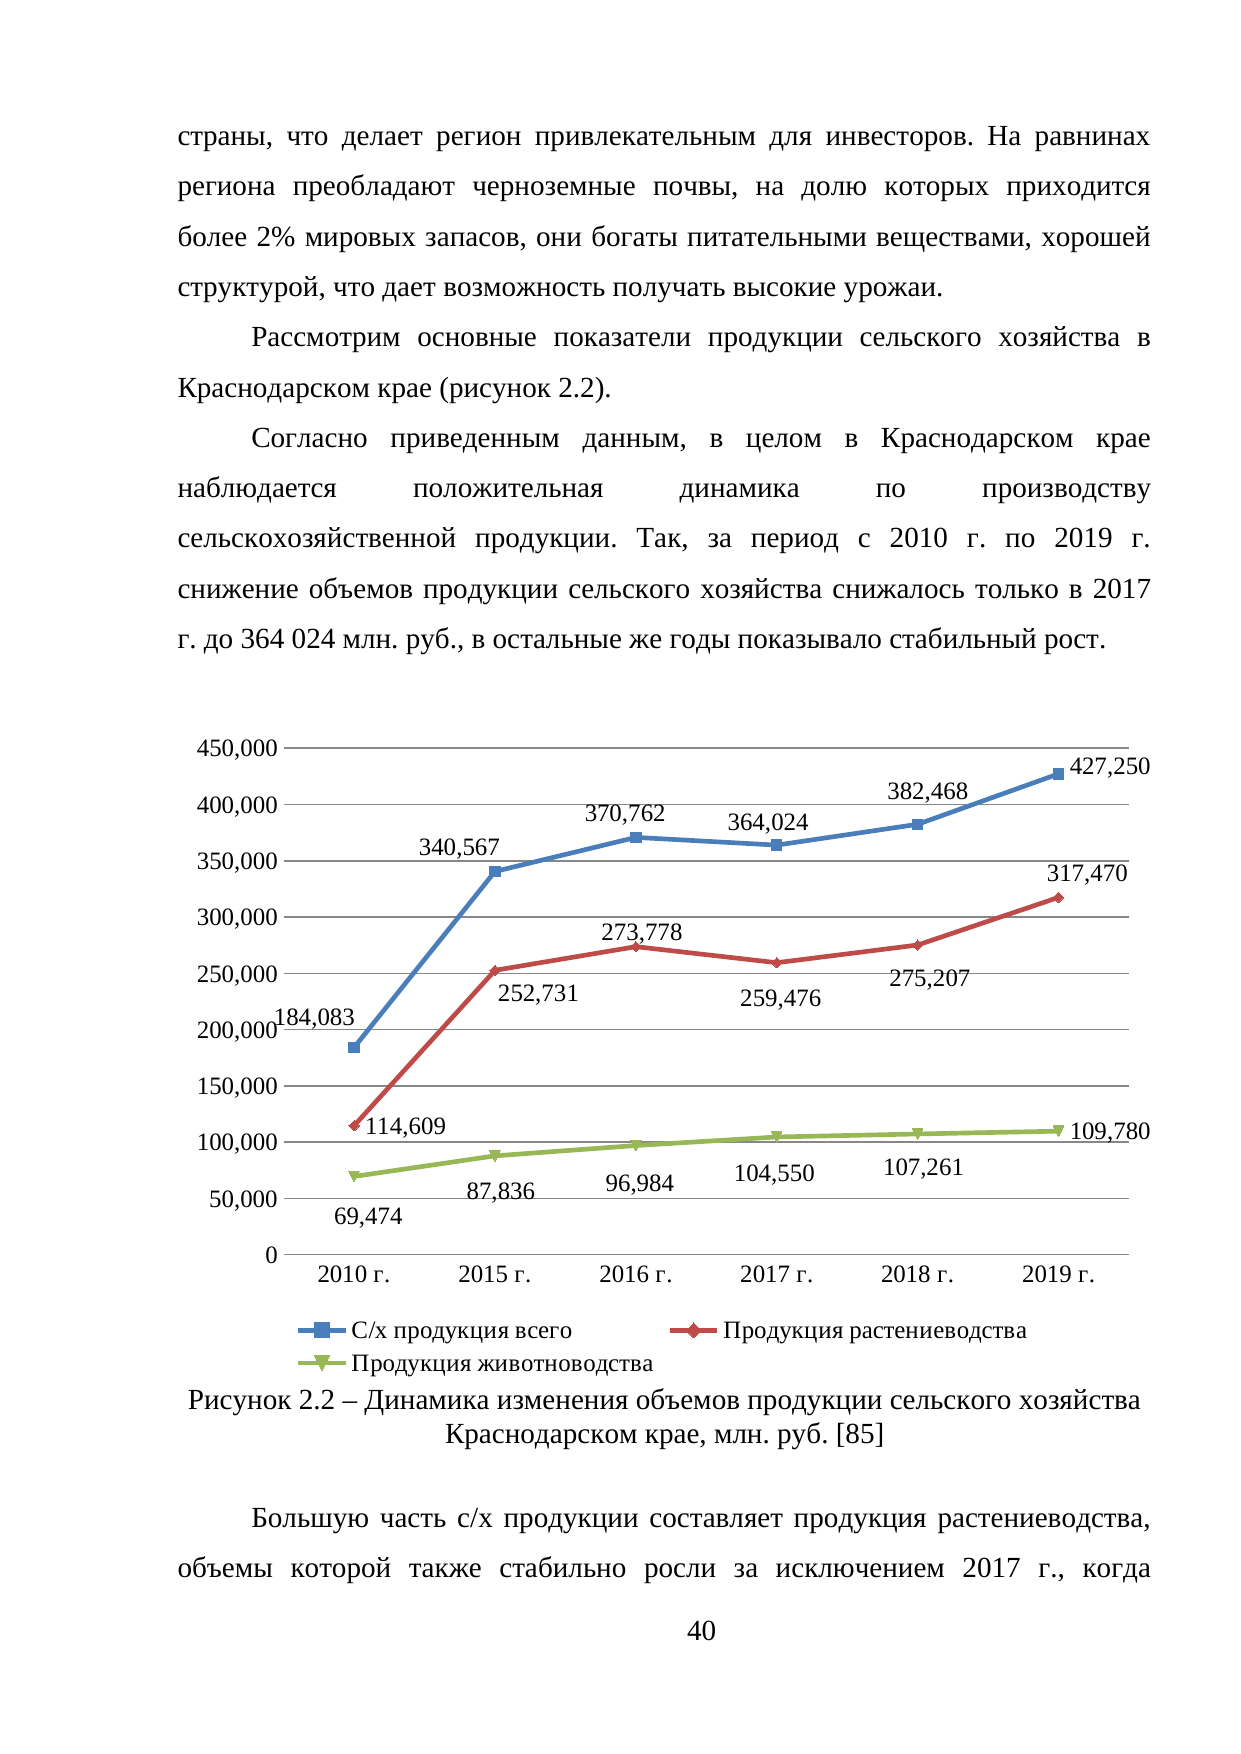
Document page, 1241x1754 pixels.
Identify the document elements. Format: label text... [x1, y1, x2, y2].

text Рисунок 2.2 – Динамика изменения объемов продукции сельского хозяйства Краснодарском крае, млн. руб. [85] [177, 1382, 1152, 1449]
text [177, 1500, 1152, 1584]
text Согласно приведенным данным, в целом в Краснодарском крае наблюдается положительная динамика по производству сельскохозяйственной продукции. Так, за период с 2010 г. по 2019 г. снижение объемов продукции сельского хозяйства снижалось только в 2017 г. до 364 024 млн. руб., в остальные же годы показывало стабильный рост. [177, 420, 1152, 655]
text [177, 118, 1152, 303]
text Рассмотрим основные показатели продукции сельского хозяйства в Краснодарском крае (рисунок 2.2). [177, 319, 1152, 403]
